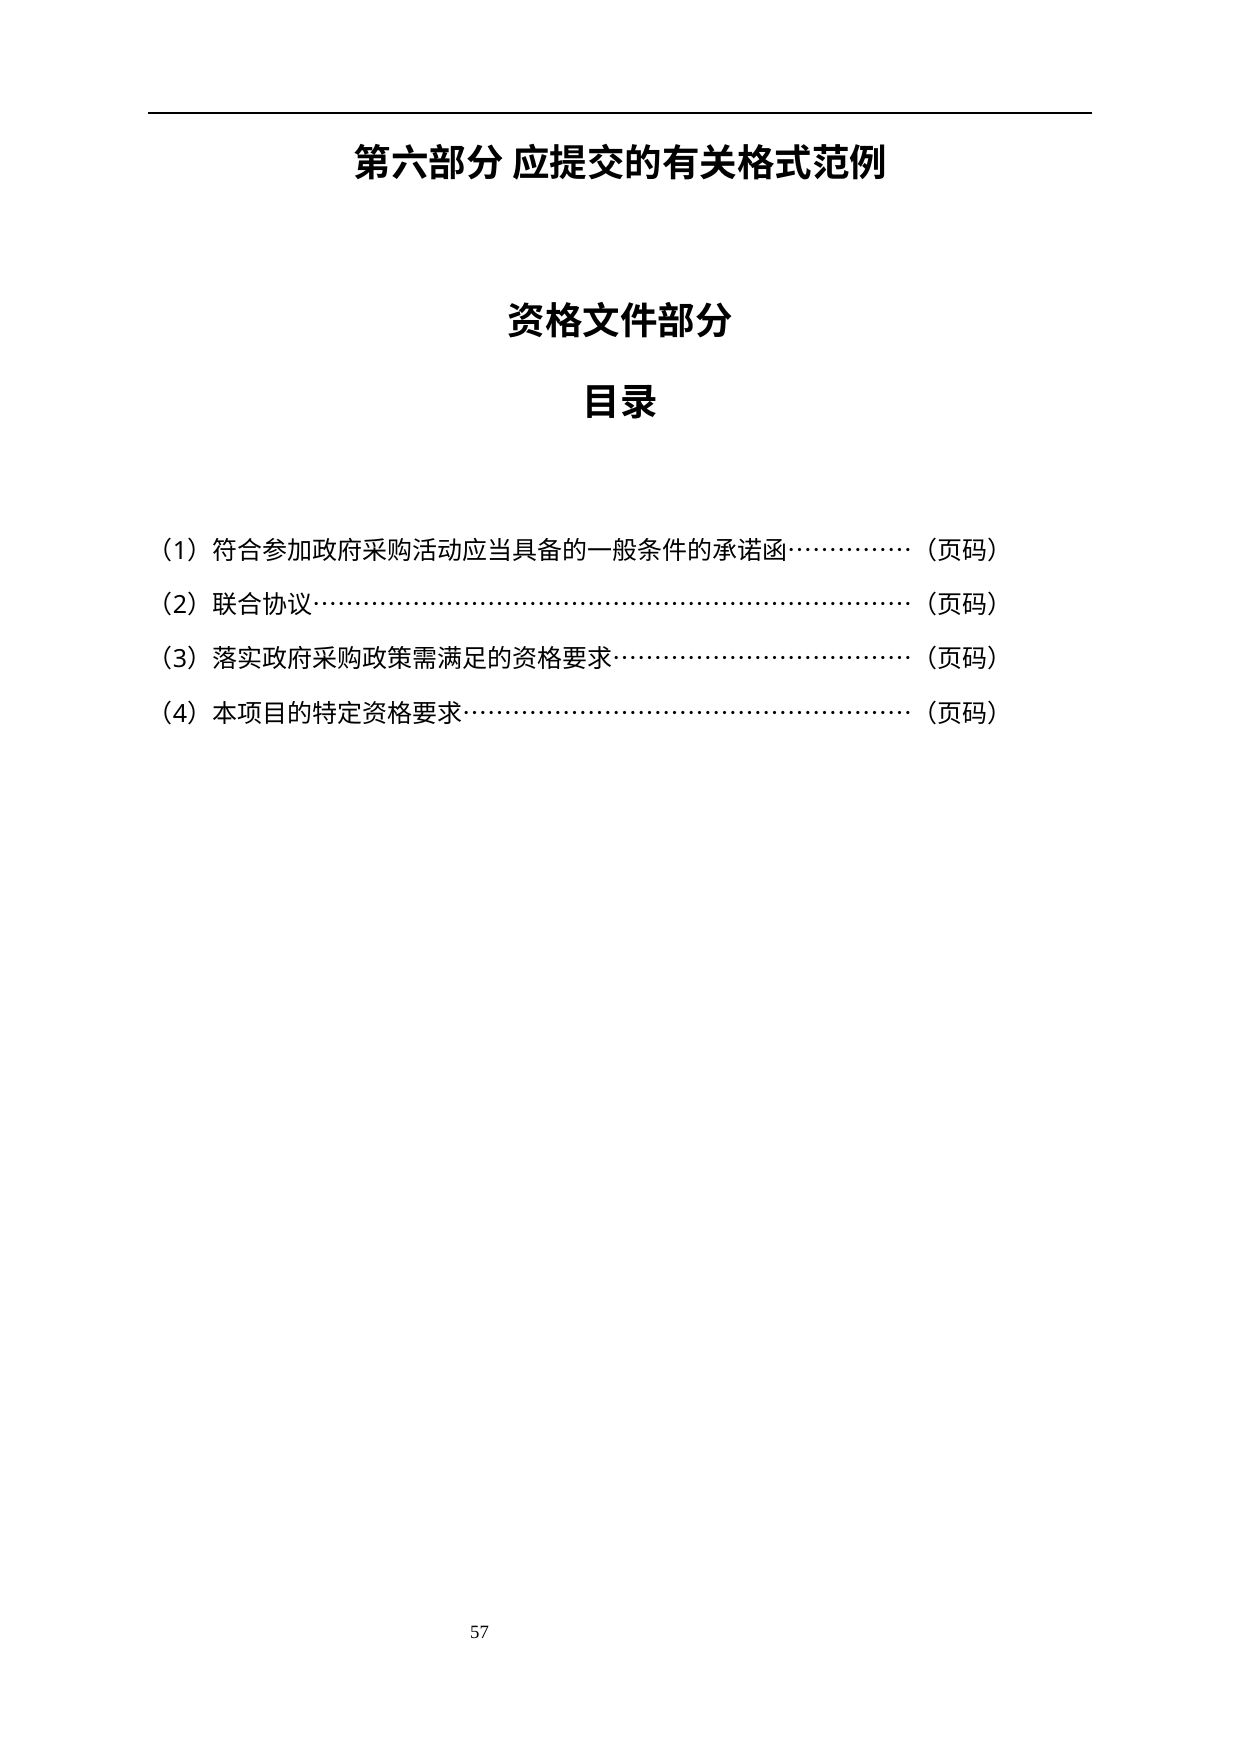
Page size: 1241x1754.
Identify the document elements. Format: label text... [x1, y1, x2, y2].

text （1）符合参加政府采购活动应当具备的一般条件的承诺函……………（页码） [148, 530, 1092, 566]
text （4）本项目的特定资格要求………………………………………………（页码） [148, 693, 1092, 729]
text 资格文件部分 [148, 291, 1092, 345]
text （2）联合协议………………………………………………………………（页码） [148, 584, 1092, 621]
text （3）落实政府采购政策需满足的资格要求………………………………（页码） [148, 639, 1092, 675]
text 目录 [148, 372, 1092, 426]
text 第六部分 应提交的有关格式范例 [148, 133, 1092, 187]
